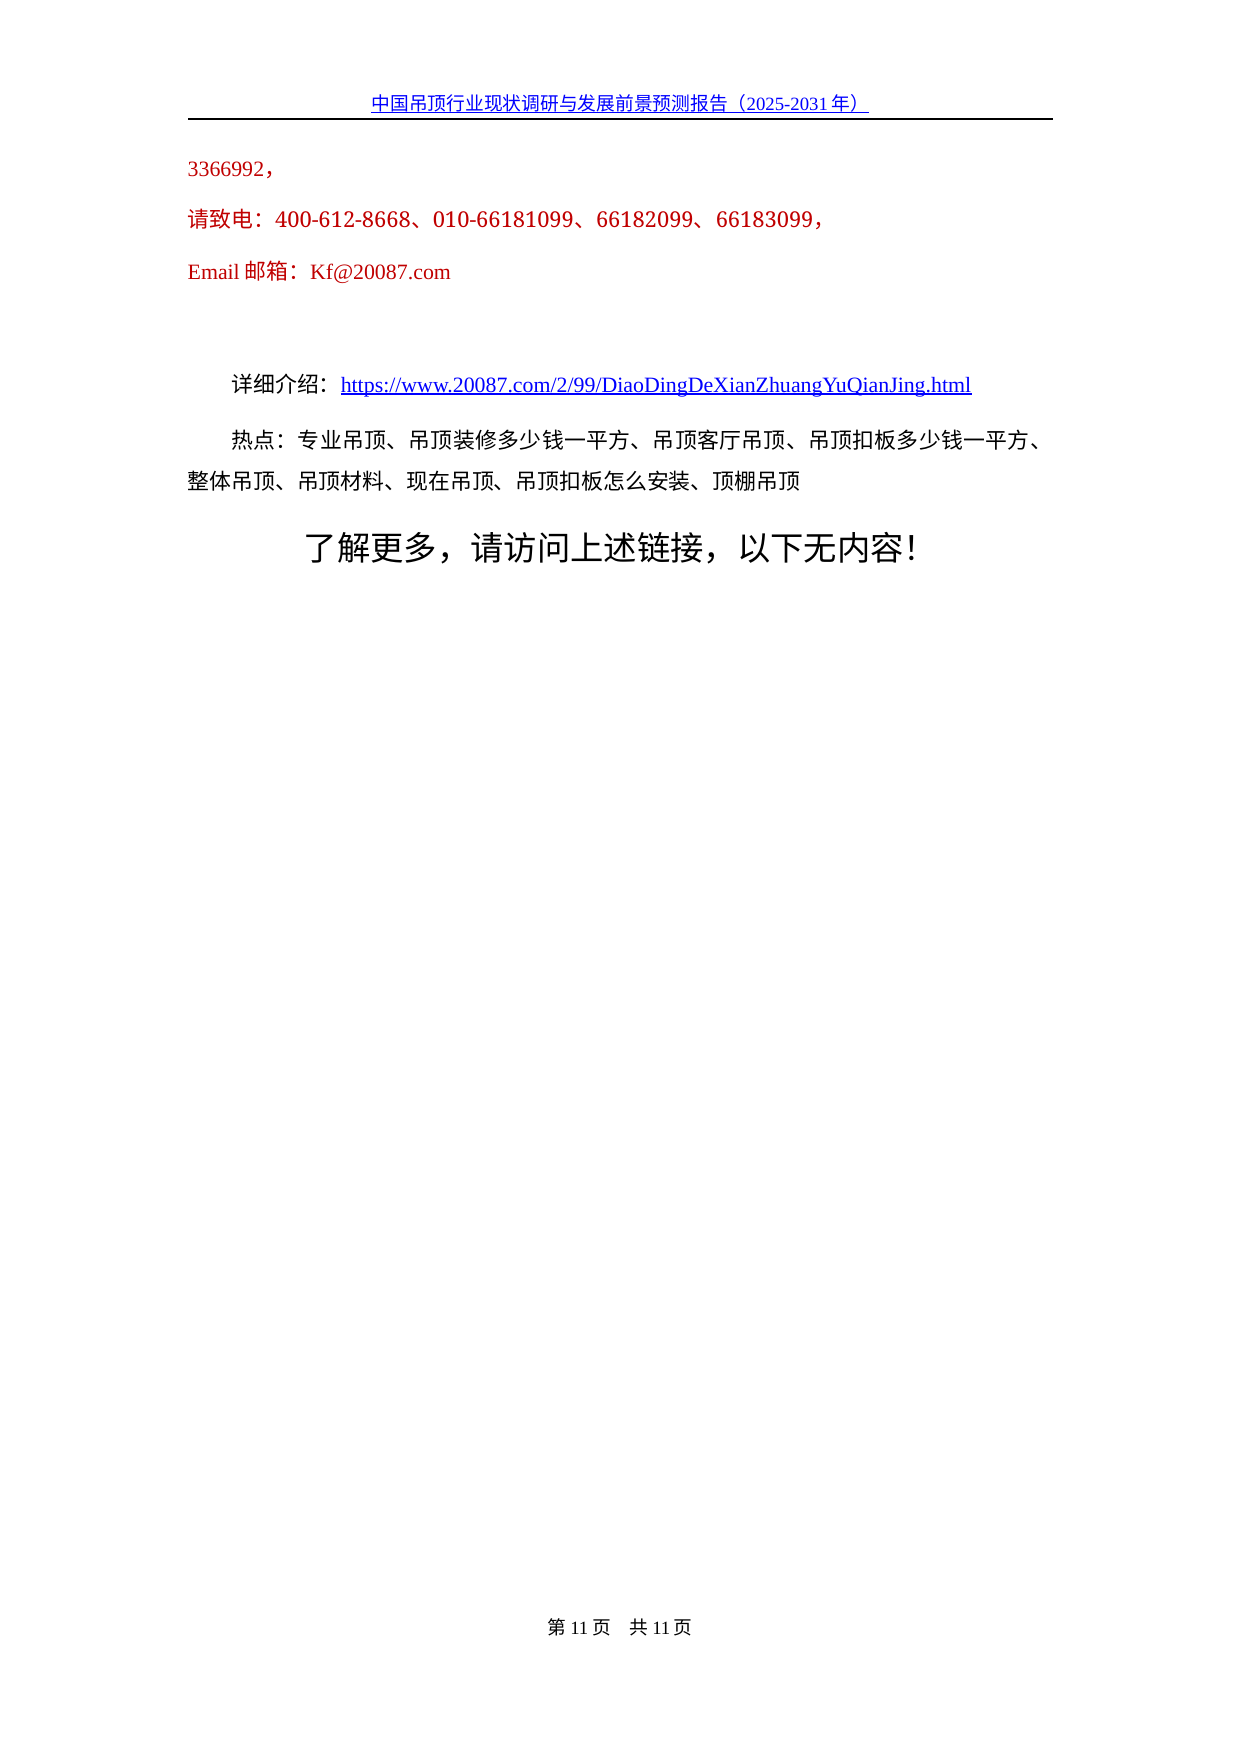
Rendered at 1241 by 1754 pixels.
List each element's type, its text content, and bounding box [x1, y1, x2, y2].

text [187, 150, 1053, 183]
text 详细介绍：https://www.20087.com/2/99/DiaoDingDeXianZhuangYuQianJing.html [187, 366, 1053, 399]
title 了解更多，请访问上述链接，以下无内容！ [187, 514, 1053, 579]
text Email邮箱：Kf@20087.com [187, 253, 1053, 286]
text 热点：专业吊顶、吊顶装修多少钱一平方、吊顶客厅吊顶、吊顶扣板多少钱一平方、整体吊顶、吊顶材料、现在吊顶、吊顶扣板怎么安装、顶棚吊顶 [187, 423, 1053, 496]
text 请致电：400-612-8668、010-66181099、66182099、66183099， [187, 202, 1053, 234]
